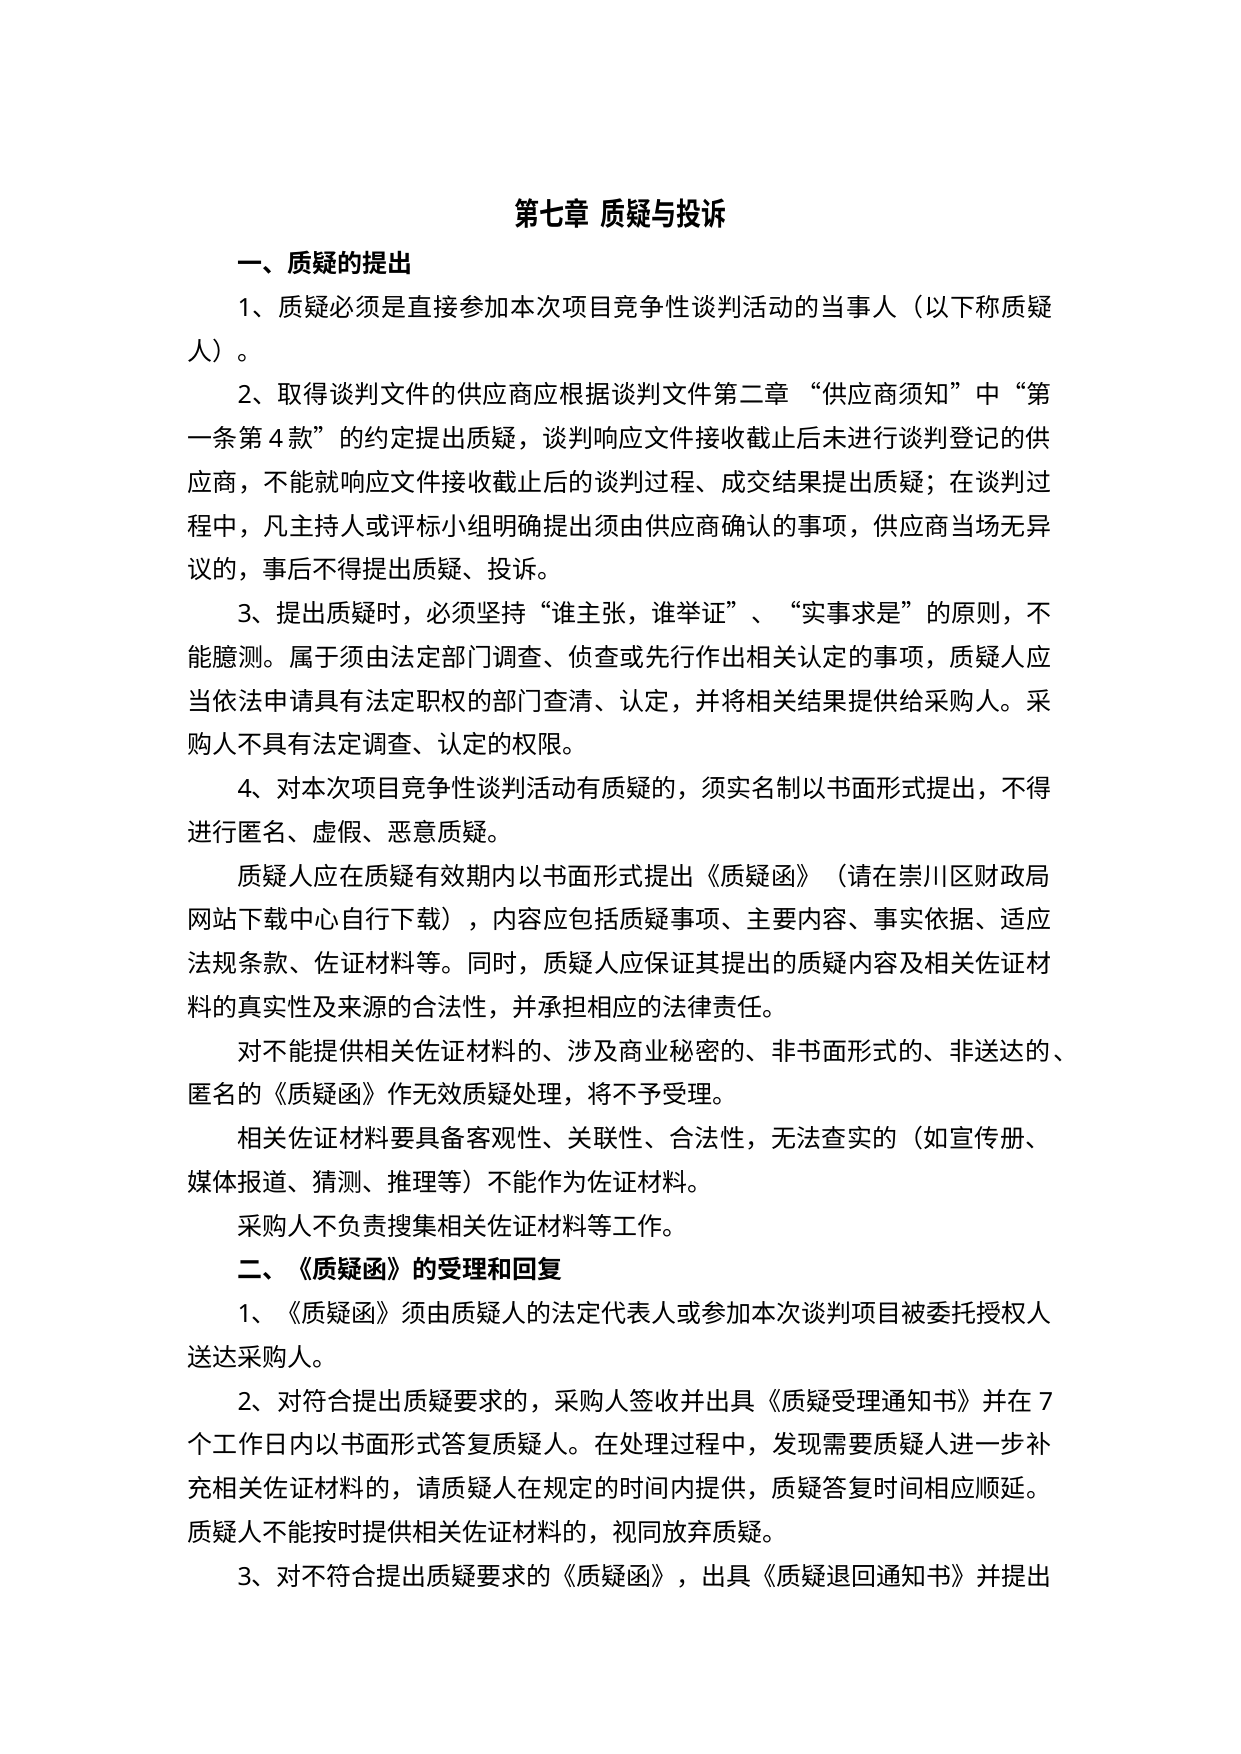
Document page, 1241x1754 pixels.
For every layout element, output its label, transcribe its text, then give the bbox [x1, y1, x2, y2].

text 4、对本次项目竞争性谈判活动有质疑的，须实名制以书面形式提出，不得进行匿名、虚假、恶意质疑。 [187, 762, 1053, 850]
text 质疑人应在质疑有效期内以书面形式提出《质疑函》（请在崇川区财政局网站下载中心自行下载），内容应包括质疑事项、主要内容、事实依据、适应法规条款、佐证材料等。同时，质疑人应保证其提出的质疑内容及相关佐证材料的真实性及来源的合法性，并承担相应的法律责任。 [187, 850, 1053, 1025]
text 3、提出质疑时，必须坚持“谁主张，谁举证”、“实事求是”的原则，不能臆测。属于须由法定部门调查、侦查或先行作出相关认定的事项，质疑人应当依法申请具有法定职权的部门查清、认定，并将相关结果提供给采购人。采购人不具有法定调查、认定的权限。 [187, 587, 1053, 762]
text 一、质疑的提出 [187, 237, 1053, 281]
text 1、质疑必须是直接参加本次项目竞争性谈判活动的当事人（以下称质疑人）。 [187, 281, 1053, 369]
text 第七章 质疑与投诉 [187, 175, 1053, 237]
text 1、《质疑函》须由质疑人的法定代表人或参加本次谈判项目被委托授权人送达采购人。 [187, 1287, 1053, 1375]
text 2、取得谈判文件的供应商应根据谈判文件第二章 “供应商须知”中“第一条第4款”的约定提出质疑，谈判响应文件接收截止后未进行谈判登记的供应商，不能就响应文件接收截止后的谈判过程、成交结果提出质疑；在谈判过程中，凡主持人或评标小组明确提出须由供应商确认的事项，供应商当场无异议的，事后不得提出质疑、投诉。 [187, 369, 1053, 587]
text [187, 1550, 1053, 1594]
text 2、对符合提出质疑要求的，采购人签收并出具《质疑受理通知书》并在7个工作日内以书面形式答复质疑人。在处理过程中，发现需要质疑人进一步补充相关佐证材料的，请质疑人在规定的时间内提供，质疑答复时间相应顺延。质疑人不能按时提供相关佐证材料的，视同放弃质疑。 [187, 1375, 1053, 1550]
text 对不能提供相关佐证材料的、涉及商业秘密的、非书面形式的、非送达的、匿名的《质疑函》作无效质疑处理，将不予受理。 [187, 1025, 1053, 1112]
text 采购人不负责搜集相关佐证材料等工作。 [187, 1200, 1053, 1244]
text 相关佐证材料要具备客观性、关联性、合法性，无法查实的（如宣传册、媒体报道、猜测、推理等）不能作为佐证材料。 [187, 1112, 1053, 1200]
text 二、《质疑函》的受理和回复 [187, 1244, 1053, 1287]
